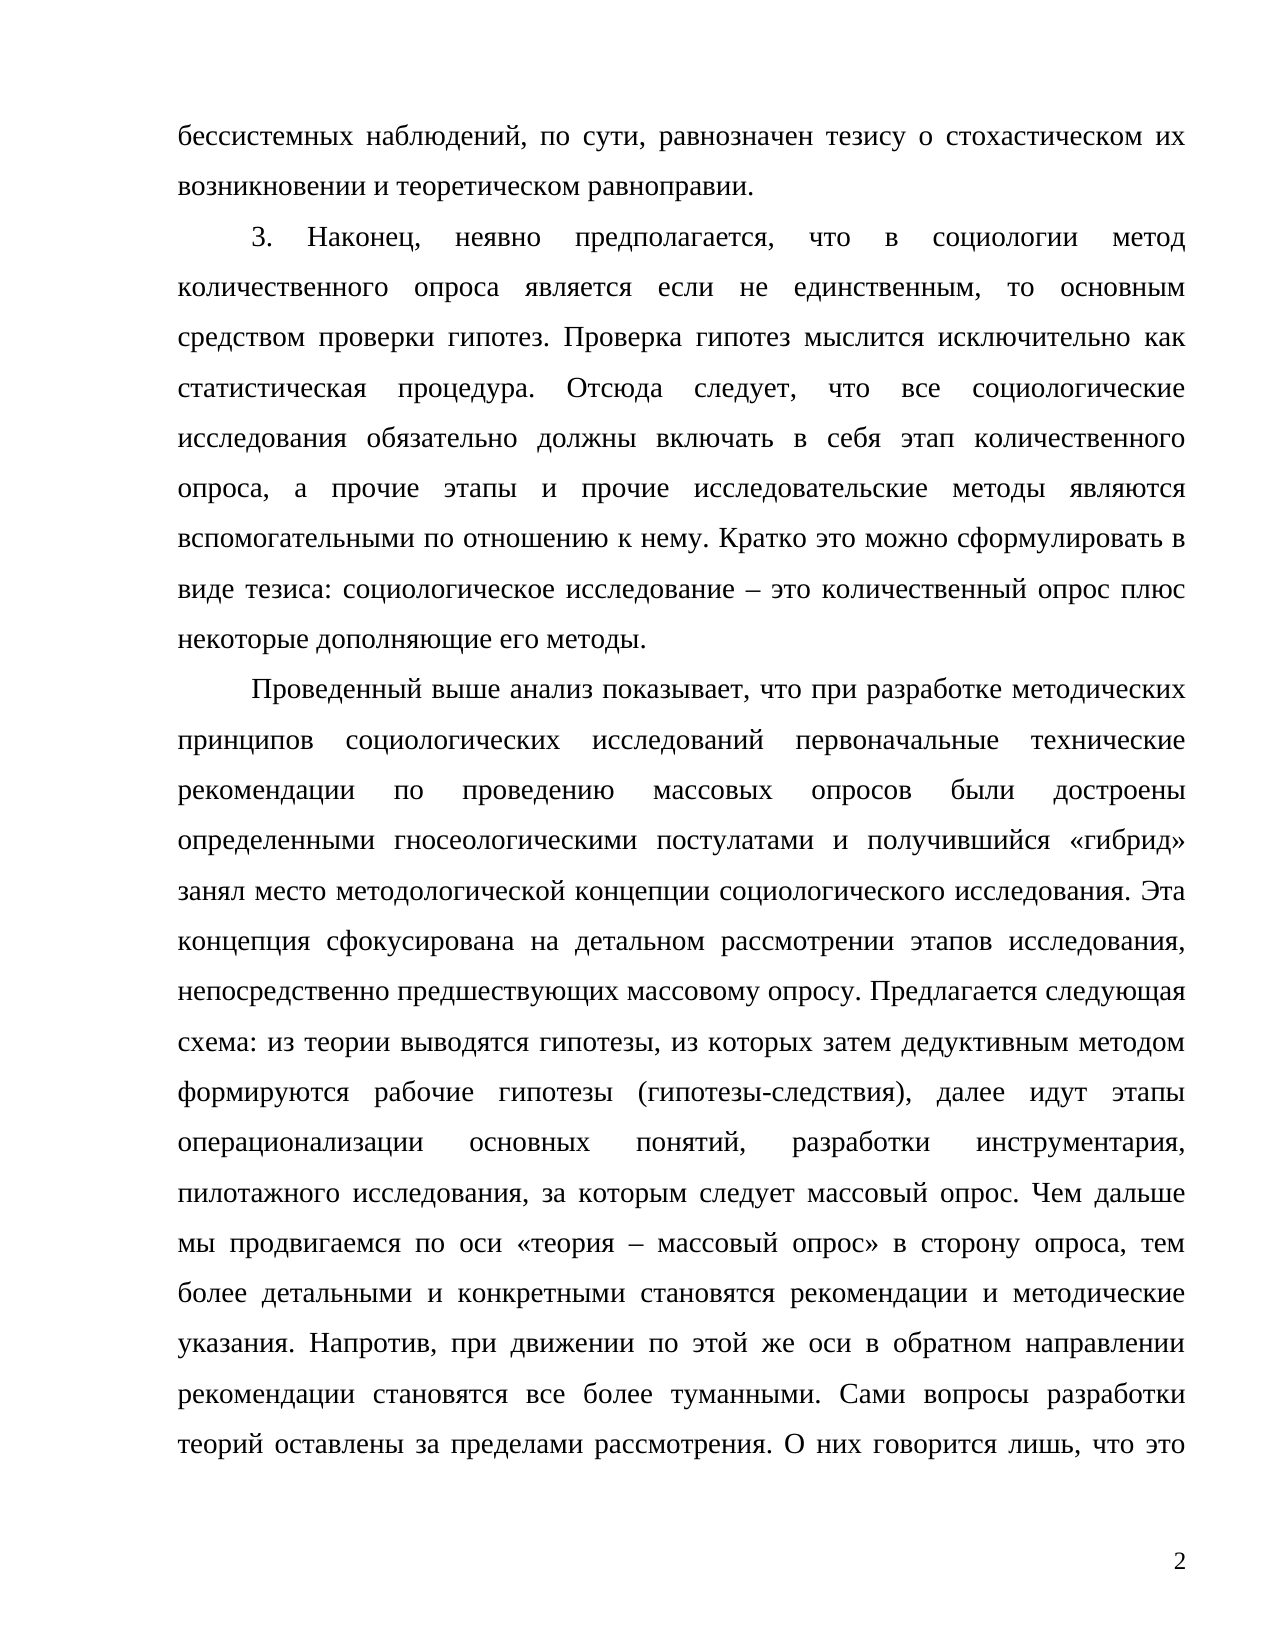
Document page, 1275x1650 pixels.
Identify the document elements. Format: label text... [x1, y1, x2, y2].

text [177, 118, 1186, 202]
text 3. Наконец, неявно предполагается, что в социологии метод количественного опроса является если не единственным, то основным средством проверки гипотез. Проверка гипотез мыслится исключительно как статистическая процедура. Отсюда следует, что все социологические исследования обязательно должны включать в себя этап количественного опроса, а прочие этапы и прочие исследовательские методы являются вспомогательными по отношению к нему. Кратко это можно сформулировать в виде тезиса: социологическое исследование – это количественный опрос плюс некоторые дополняющие его методы. [177, 219, 1186, 655]
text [177, 672, 1186, 1460]
